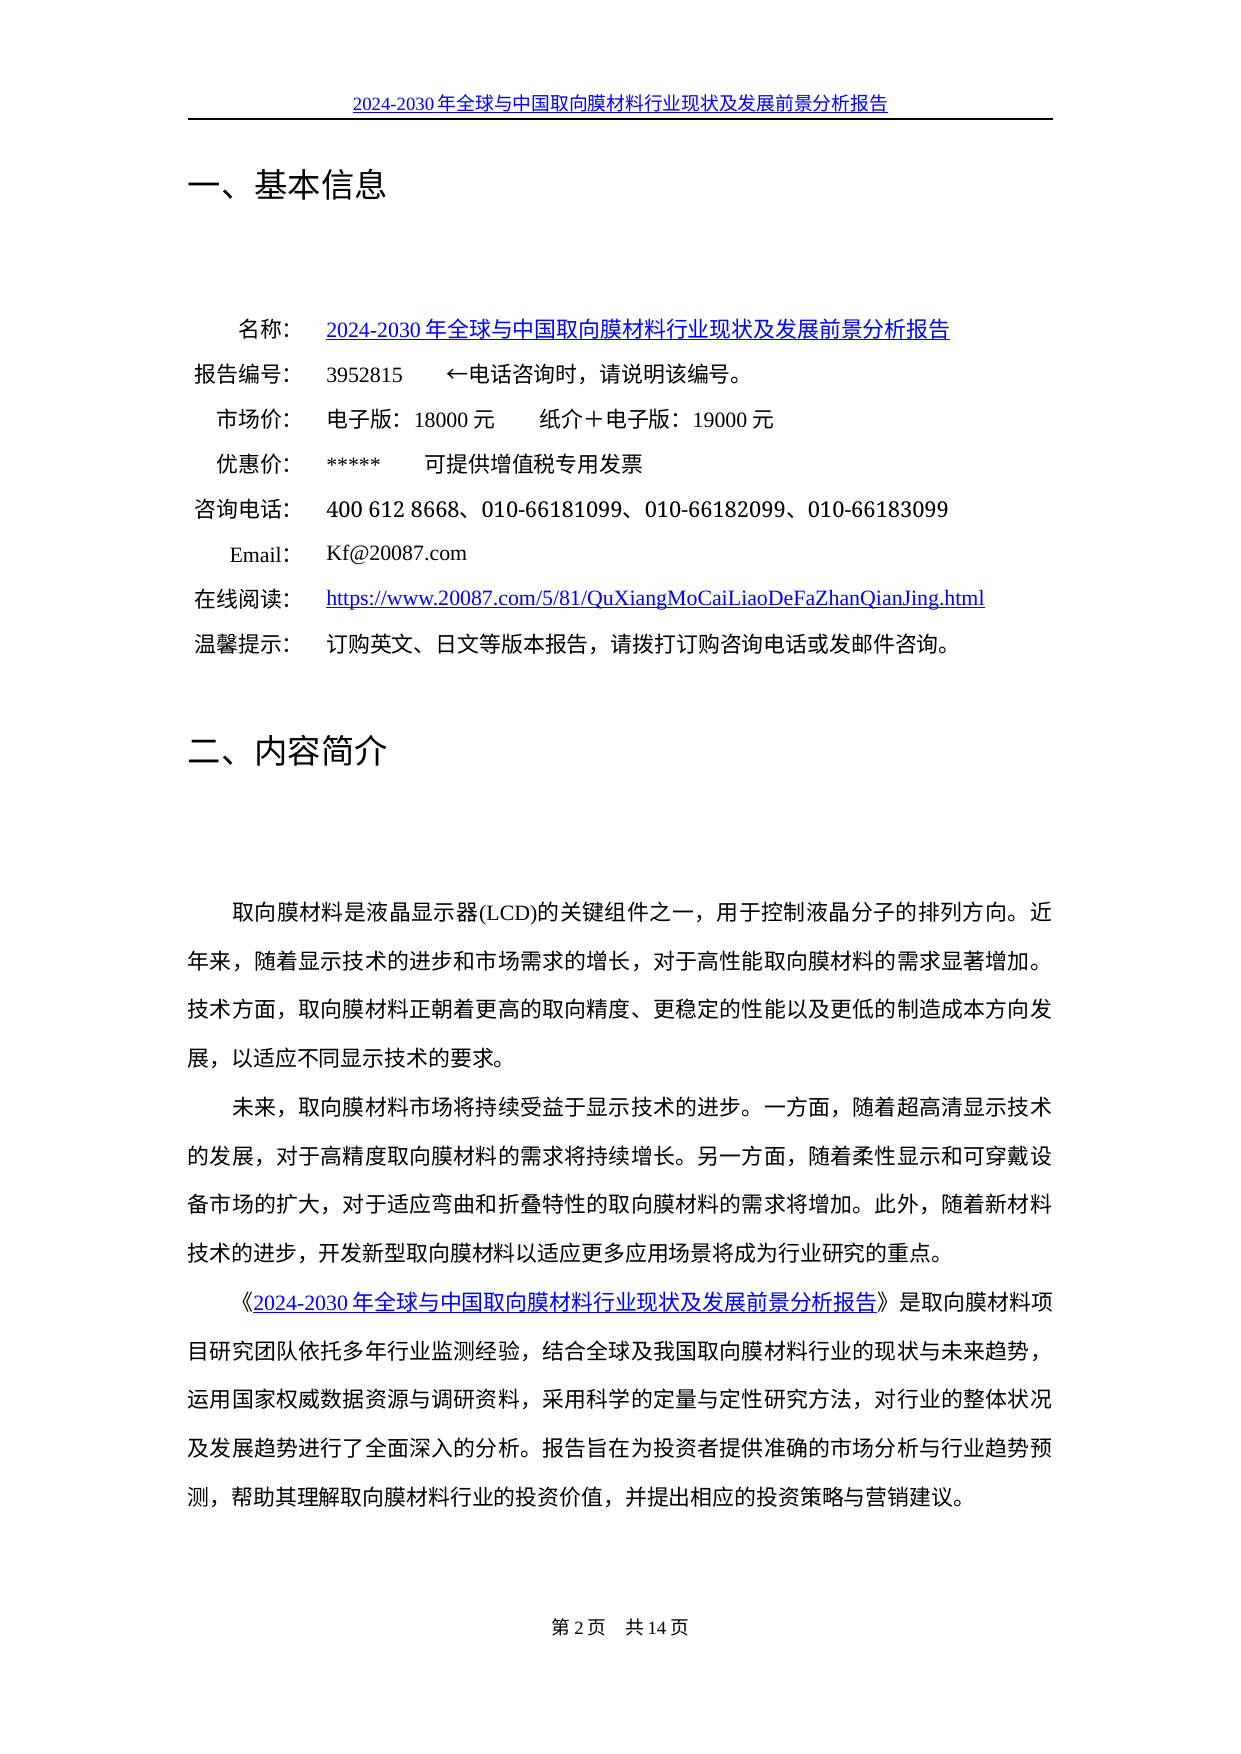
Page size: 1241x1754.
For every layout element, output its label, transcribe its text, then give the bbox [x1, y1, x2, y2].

table_cell ***** 可提供增值税专用发票 [315, 447, 1073, 492]
table_cell 电子版：18000 元 纸介＋电子版：19000 元 [315, 402, 1073, 447]
table_cell 报告编号： [167, 357, 315, 402]
table_cell 订购英文、日文等版本报告，请拨打订购咨询电话或发邮件咨询。 [315, 627, 1073, 672]
title 二、内容简介 [187, 717, 1053, 782]
table_cell 温馨提示： [167, 627, 315, 672]
table_cell 3952815 ←电话咨询时，请说明该编号。 [315, 357, 1073, 402]
table_cell 400 612 8668、010-66181099、010-66182099、010-66183099 [315, 492, 1073, 537]
table_cell 优惠价： [167, 447, 315, 492]
table_cell 在线阅读： [167, 582, 315, 627]
table_cell 咨询电话： [167, 492, 315, 537]
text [187, 894, 1053, 1512]
table_cell [315, 582, 1073, 627]
table_header 名称： [167, 312, 315, 357]
title 一、基本信息 [187, 150, 1053, 215]
table_cell Kf@20087.com [315, 537, 1073, 582]
table_cell 市场价： [167, 402, 315, 447]
table_header 2024-2030年全球与中国取向膜材料行业现状及发展前景分析报告 [315, 312, 1073, 357]
table_cell Email： [167, 537, 315, 582]
